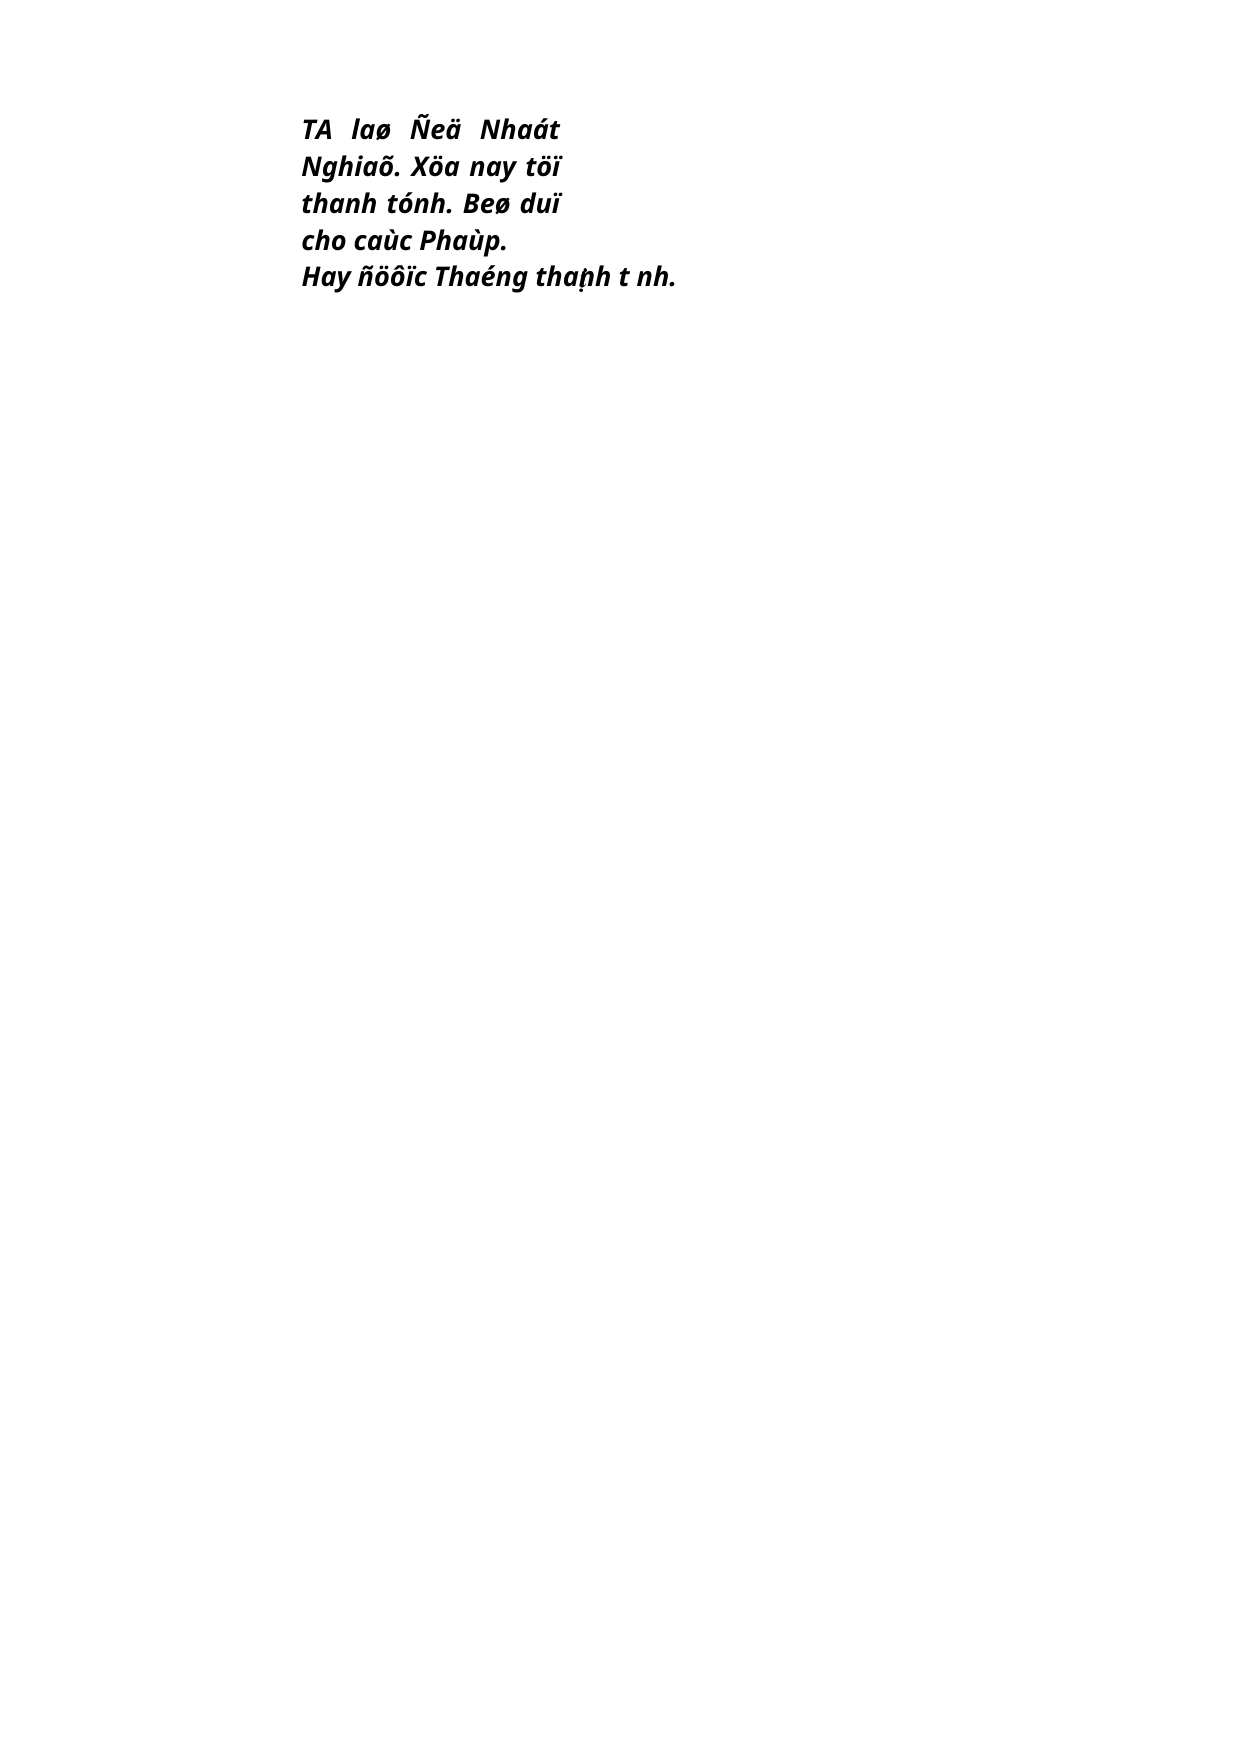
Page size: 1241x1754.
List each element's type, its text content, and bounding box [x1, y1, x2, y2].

subtitle TA laø Ñeä Nhaát Nghiaõ. Xöa nay töï thanh tónh. Beø duï cho caùc Phaùp. [301, 110, 560, 258]
text Hay ñöôïc Thaéng thanh t nh. [301, 258, 1136, 293]
